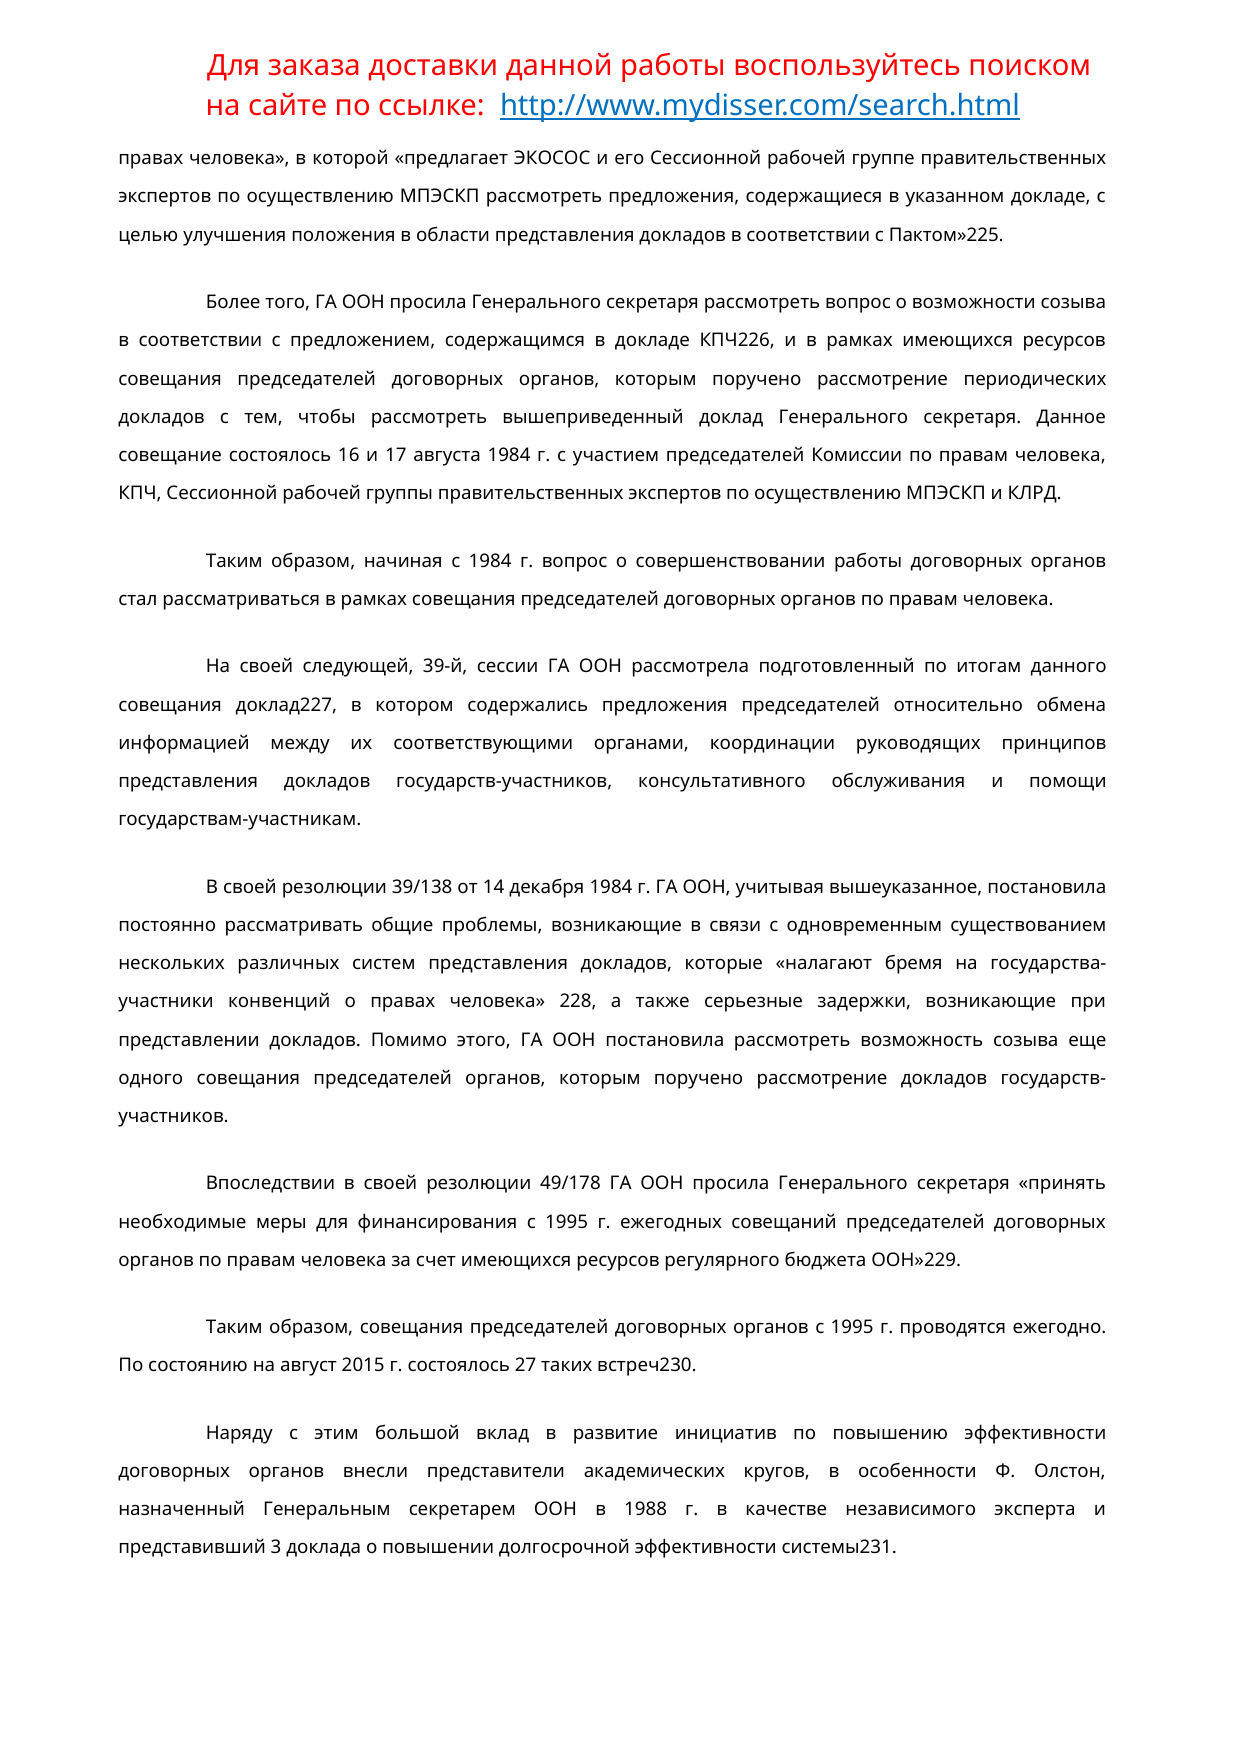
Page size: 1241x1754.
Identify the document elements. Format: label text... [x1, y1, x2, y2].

text Таким образом, совещания председателей договорных органов с 1995 г. проводятся ежегодно. По состоянию на август 2015 г. состоялось 27 таких встреч230. [118, 1313, 1107, 1377]
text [118, 144, 1107, 247]
text Таким образом, начиная с 1984 г. вопрос о совершенствовании работы договорных органов стал рассматриваться в рамках совещания председателей договорных органов по правам человека. [118, 547, 1107, 611]
text Впоследствии в своей резолюции 49/178 ГА ООН просила Генерального секретаря «принять необходимые меры для финансирования с 1995 г. ежегодных совещаний председателей договорных органов по правам человека за счет имеющихся ресурсов регулярного бюджета ООН»229. [118, 1170, 1107, 1272]
text Более того, ГА ООН просила Генерального секретаря рассмотреть вопрос о возможности созыва в соответствии с предложением, содержащимся в докладе КПЧ226, и в рамках имеющихся ресурсов совещания председателей договорных органов, которым поручено рассмотрение периодических докладов с тем, чтобы рассмотреть вышеприведенный доклад Генерального секретаря. Данное совещание состоялось 16 и 17 августа 1984 г. с участием председателей Комиссии по правам человека, КПЧ, Сессионной рабочей группы правительственных экспертов по осуществлению МПЭСКП и КЛРД. [118, 288, 1107, 505]
text На своей следующей, 39-й, сессии ГА ООН рассмотрела подготовленный по итогам данного совещания доклад227, в котором содержались предложения председателей относительно обмена информацией между их соответствующими органами, координации руководящих принципов представления докладов государств-участников, консультативного обслуживания и помощи государствам-участникам. [118, 653, 1107, 831]
text В своей резолюции 39/138 от 14 декабря 1984 г. ГА ООН, учитывая вышеуказанное, постановила постоянно рассматривать общие проблемы, возникающие в связи с одновременным существованием нескольких различных систем представления докладов, которые «налагают бремя на государства-участники конвенций о правах человека» 228, а также серьезные задержки, возникающие при представлении докладов. Помимо этого, ГА ООН постановила рассмотреть возможность созыва еще одного совещания председателей органов, которым поручено рассмотрение докладов государств-участников. [118, 873, 1107, 1128]
text Наряду с этим большой вклад в развитие инициатив по повышению эффективности договорных органов внесли представители академических кругов, в особенности Ф. Олстон, назначенный Генеральным секретарем ООН в 1988 г. в качестве независимого эксперта и представивший 3 доклада о повышении долгосрочной эффективности системы231. [118, 1419, 1107, 1559]
